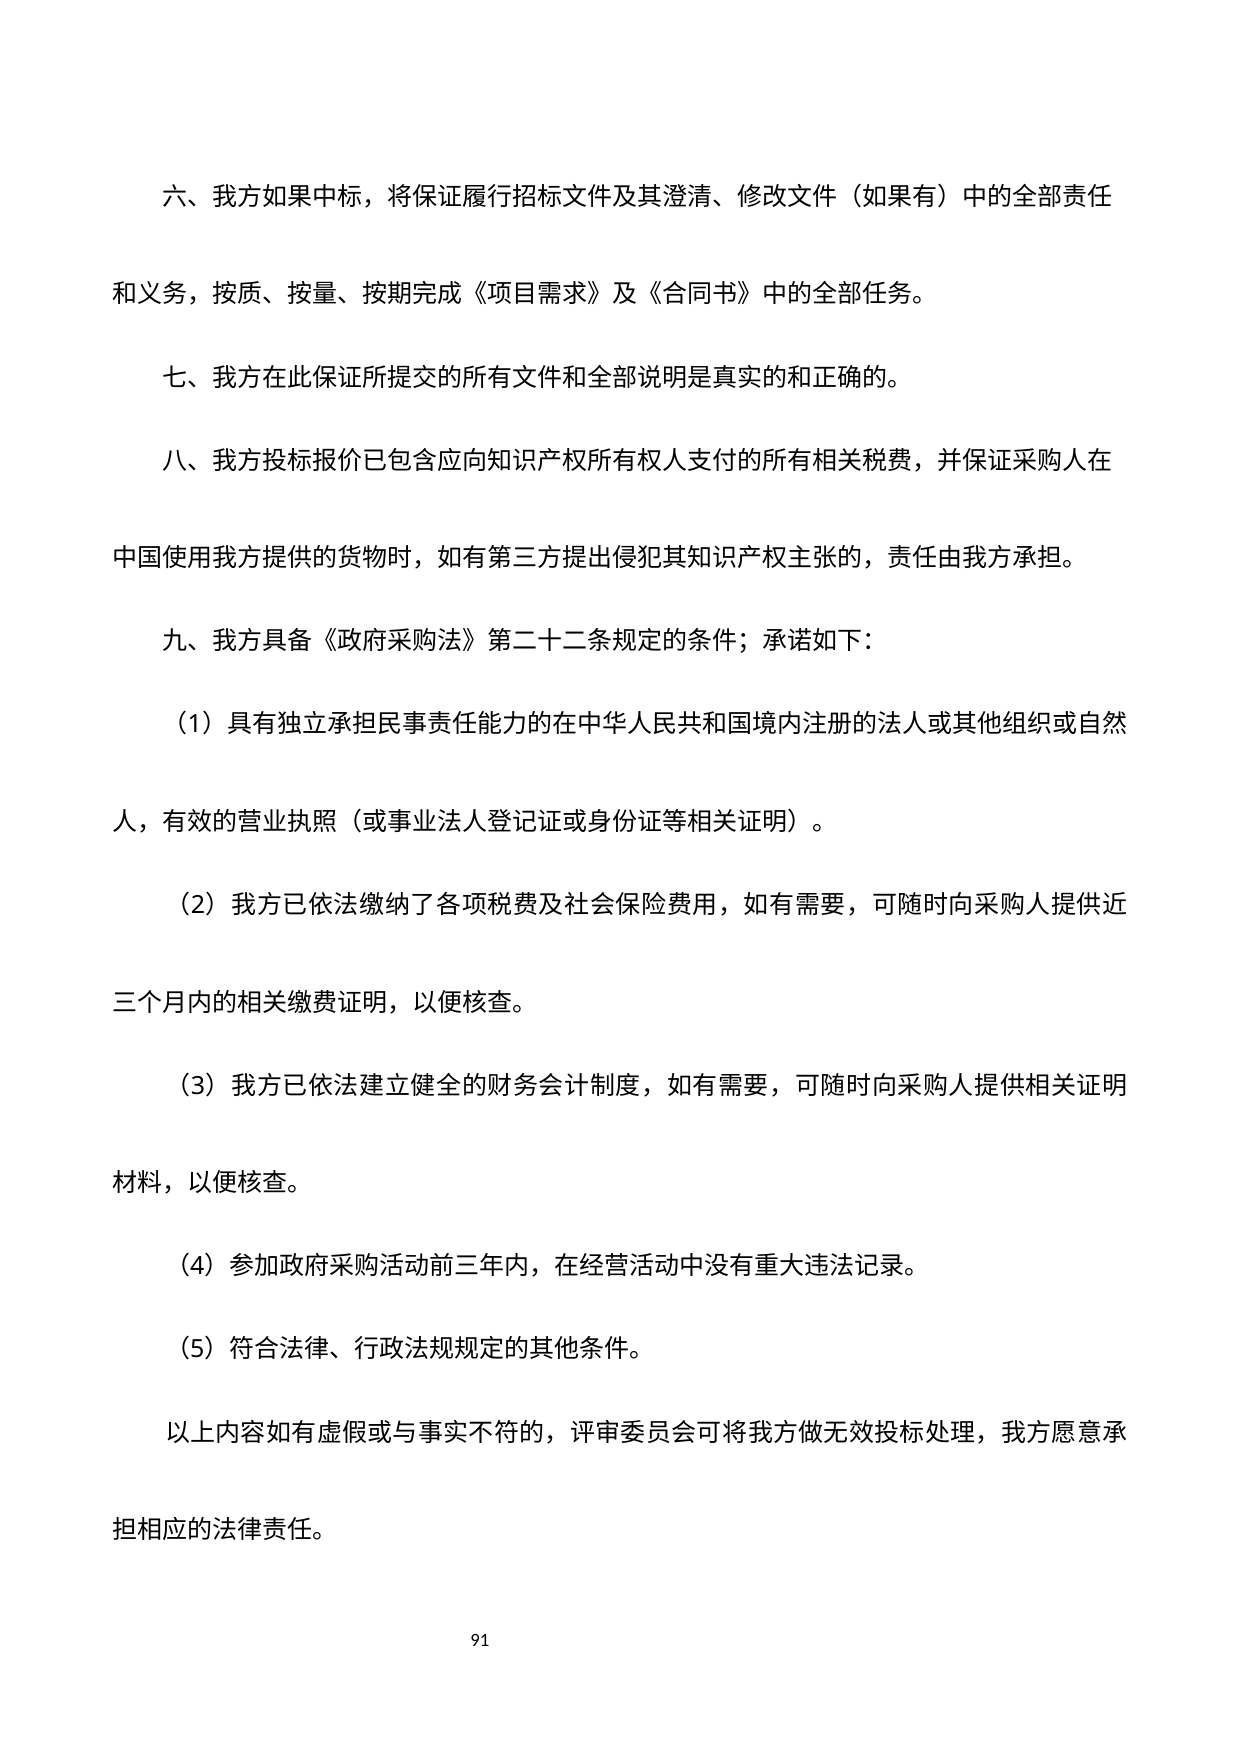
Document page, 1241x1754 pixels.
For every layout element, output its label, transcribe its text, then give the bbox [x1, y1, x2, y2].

text （2）我方已依法缴纳了各项税费及社会保险费用，如有需要，可随时向采购人提供近三个月内的相关缴费证明，以便核查。 [112, 870, 1128, 1033]
text 八、我方投标报价已包含应向知识产权所有权人支付的所有相关税费，并保证采购人在中国使用我方提供的货物时，如有第三方提出侵犯其知识产权主张的，责任由我方承担。 [112, 426, 1128, 588]
text 六、我方如果中标，将保证履行招标文件及其澄清、修改文件（如果有）中的全部责任和义务，按质、按量、按期完成《项目需求》及《合同书》中的全部任务。 [112, 162, 1128, 324]
text （4）参加政府采购活动前三年内，在经营活动中没有重大违法记录。 [112, 1231, 1128, 1296]
text （5）符合法律、行政法规规定的其他条件。 [112, 1314, 1128, 1379]
text 以上内容如有虚假或与事实不符的，评审委员会可将我方做无效投标处理，我方愿意承担相应的法律责任。 [112, 1398, 1128, 1560]
text 九、我方具备《政府采购法》第二十二条规定的条件；承诺如下： [112, 606, 1128, 671]
text 七、我方在此保证所提交的所有文件和全部说明是真实的和正确的。 [112, 343, 1128, 408]
text （1）具有独立承担民事责任能力的在中华人民共和国境内注册的法人或其他组织或自然人，有效的营业执照（或事业法人登记证或身份证等相关证明）。 [112, 689, 1128, 852]
text （3）我方已依法建立健全的财务会计制度，如有需要，可随时向采购人提供相关证明材料，以便核查。 [112, 1051, 1128, 1213]
